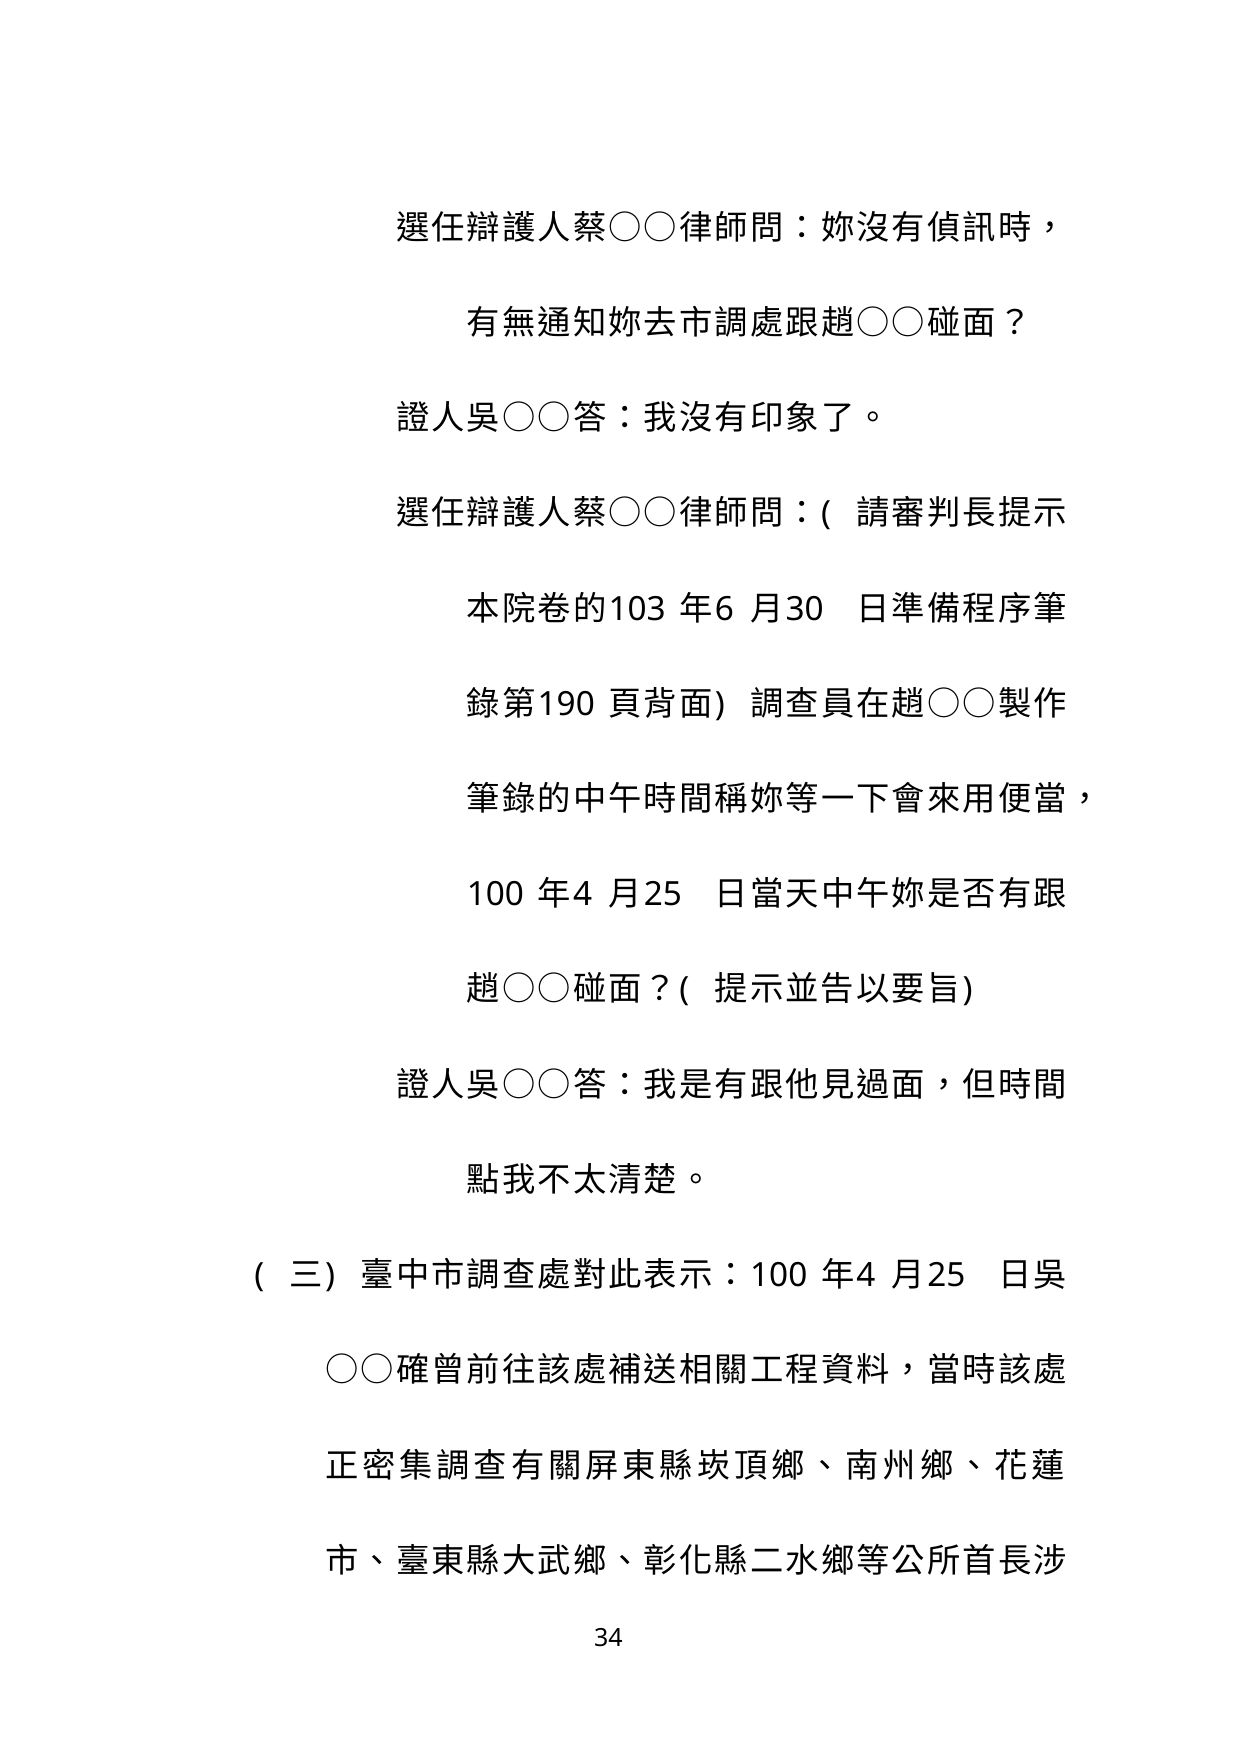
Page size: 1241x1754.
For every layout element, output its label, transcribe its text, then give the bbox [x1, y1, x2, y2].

text 選任辯護人蔡○○律師問：(請審判長提示本院卷的103 年6 月30 日準備程序筆錄第190 頁背面)調查員在趙○○製作筆錄的中午時間稱妳等一下會來用便當，100 年4 月25 日當天中午妳是否有跟趙○○碰面？(提示並告以要旨) [363, 463, 1069, 1034]
text 選任辯護人蔡○○律師問：妳沒有偵訊時，有無通知妳去市調處跟趙○○碰面？ [363, 177, 1069, 368]
text 證人吳○○答：我是有跟他見過面，但時間點我不太清楚。 [363, 1034, 1069, 1224]
text 證人吳○○答：我沒有印象了。 [363, 368, 1069, 463]
